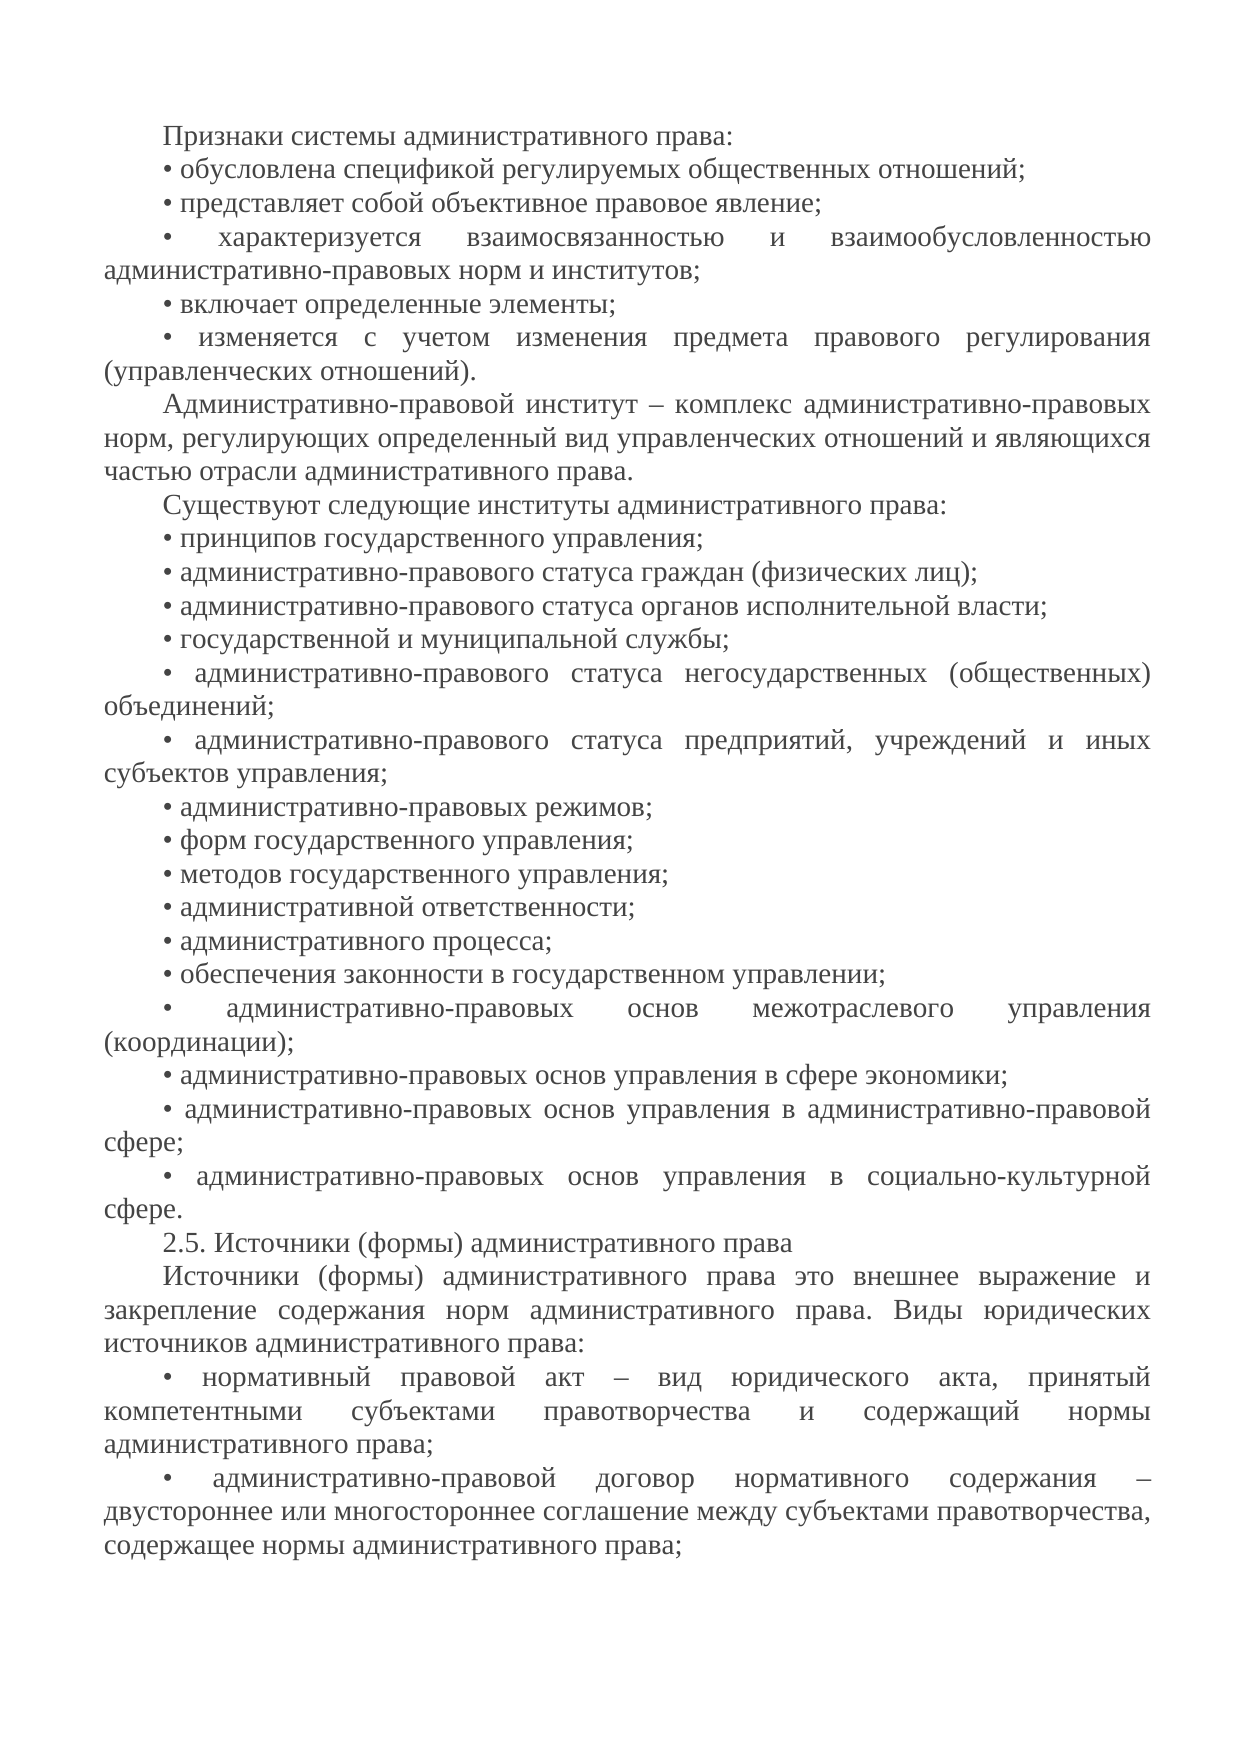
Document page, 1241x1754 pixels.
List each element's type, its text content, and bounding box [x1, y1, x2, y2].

text 2.5. Источники (формы) административного права [103, 1225, 1152, 1258]
text • форм государственного управления; [103, 822, 1152, 856]
text • государственной и муниципальной службы; [103, 621, 1152, 655]
text • административно-правового статуса негосударственных (общественных) объединений; [103, 655, 1152, 722]
text • административно-правовых основ управления в административно-правовой сфере; [103, 1091, 1152, 1158]
text Признаки системы административного права: [103, 118, 1152, 152]
text • изменяется с учетом изменения предмета правового регулирования (управленческих отношений). [103, 319, 1152, 386]
text • административно-правовых режимов; [103, 789, 1152, 822]
text • обусловлена спецификой регулируемых общественных отношений; [103, 152, 1152, 185]
text • административно-правовых основ управления в социально-культурной сфере. [103, 1158, 1152, 1225]
text • обеспечения законности в государственном управлении; [103, 957, 1152, 990]
text • административно-правового статуса органов исполнительной власти; [103, 588, 1152, 621]
text Административно-правовой институт – комплекс административно-правовых норм, регулирующих определенный вид управленческих отношений и являющихся частью отрасли административного права. [103, 386, 1152, 487]
text • административно-правовых основ межотраслевого управления (координации); [103, 990, 1152, 1057]
text • нормативный правовой акт – вид юридического акта, принятый компетентными субъектами правотворчества и содержащий нормы административного права; [103, 1359, 1152, 1460]
text • представляет собой объективное правовое явление; [103, 185, 1152, 219]
text • административно-правовых основ управления в сфере экономики; [103, 1057, 1152, 1091]
text • административно-правового статуса предприятий, учреждений и иных субъектов управления; [103, 722, 1152, 789]
text • принципов государственного управления; [103, 521, 1152, 554]
text • характеризуется взаимосвязанностью и взаимообусловленностью административно-правовых норм и институтов; [103, 219, 1152, 286]
text • включает определенные элементы; [103, 286, 1152, 319]
text Источники (формы) административного права это внешнее выражение и закрепление содержания норм административного права. Виды юридических источников административного права: [103, 1258, 1152, 1359]
text • административно-правовой договор нормативного содержания – двустороннее или многостороннее соглашение между субъектами правотворчества, содержащее нормы административного права; [103, 1460, 1152, 1560]
text • методов государственного управления; [103, 856, 1152, 889]
text • административно-правового статуса граждан (физических лиц); [103, 554, 1152, 588]
text • административного процесса; [103, 923, 1152, 957]
text Существуют следующие институты административного права: [103, 487, 1152, 521]
text • административной ответственности; [103, 889, 1152, 923]
